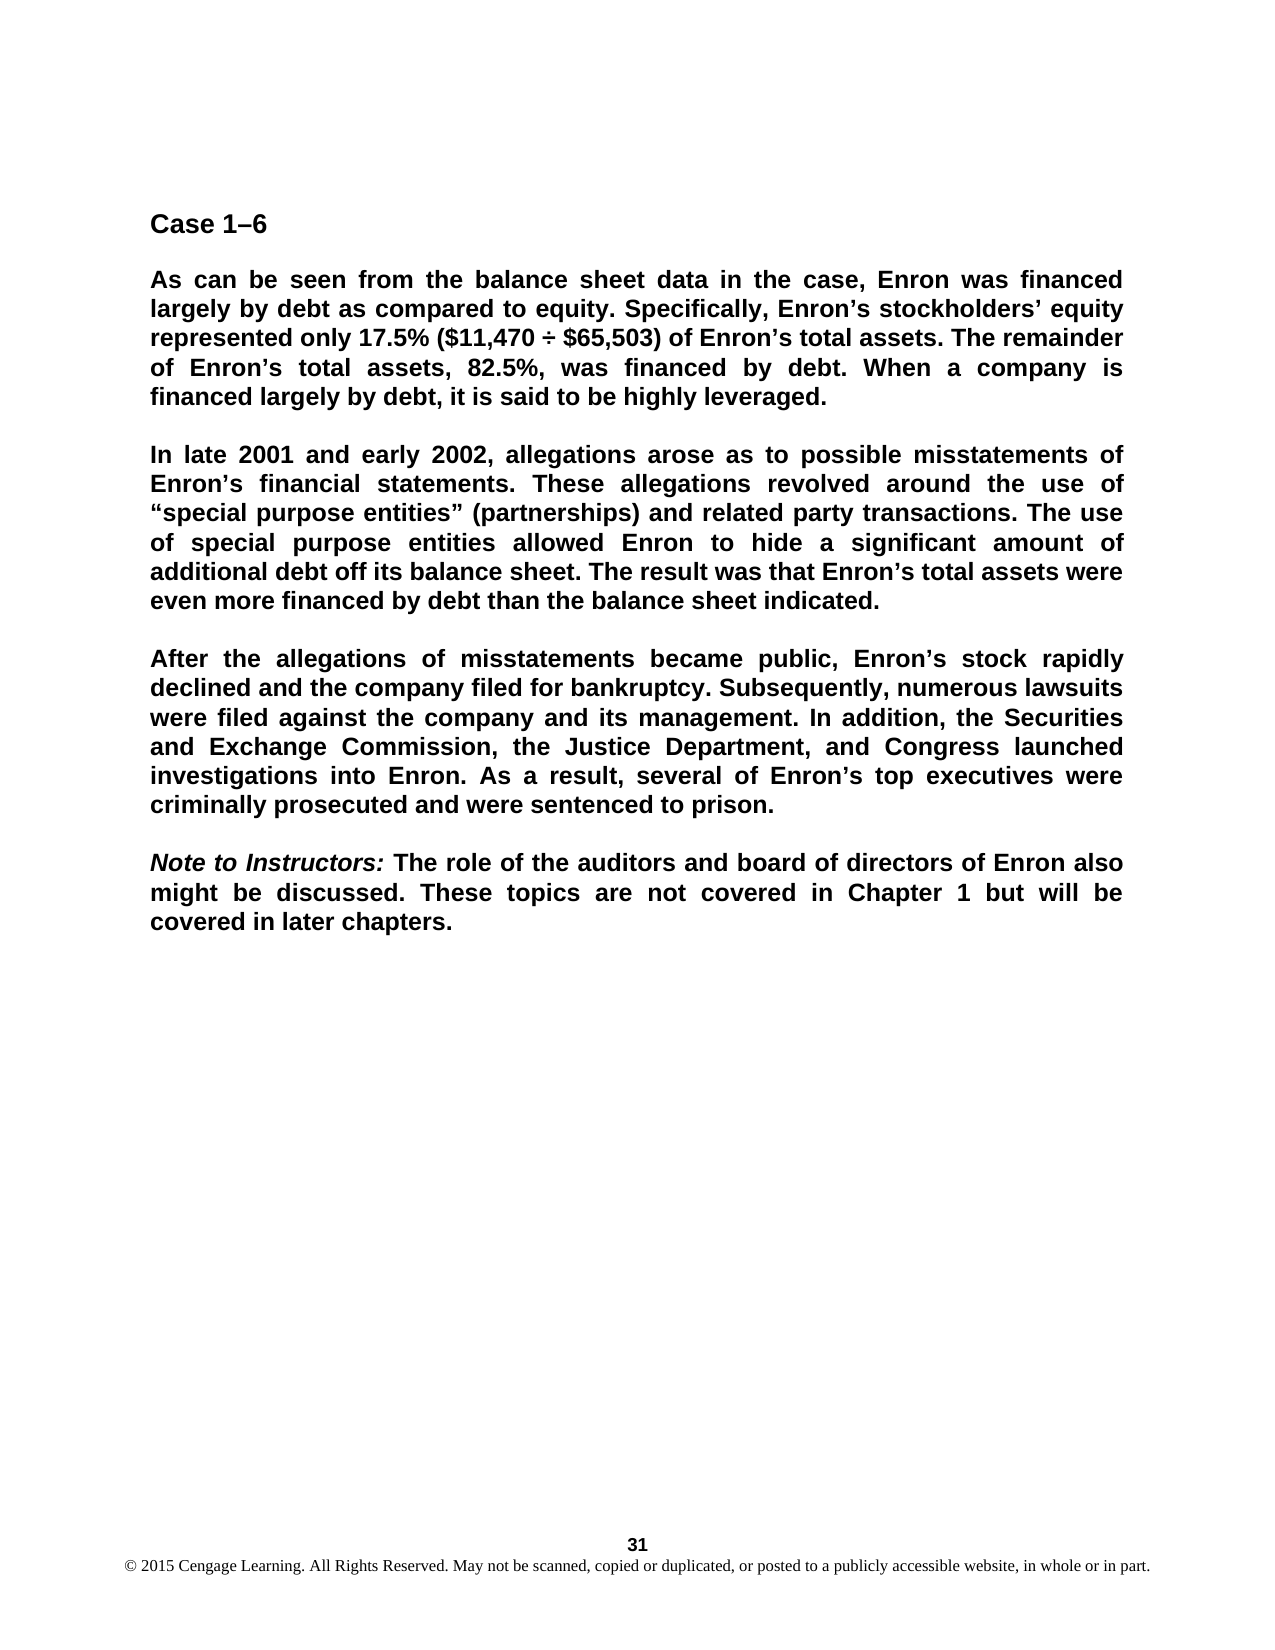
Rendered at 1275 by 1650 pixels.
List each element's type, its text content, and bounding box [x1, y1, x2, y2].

subtitle Case 1–6 [150, 208, 1125, 239]
text In late 2001 and early 2002, allegations arose as to possible misstatements of Enron’s financial statements. These allegations revolved around the use of “special purpose entities” (partnerships) and related party transactions. The use of special purpose entities allowed Enron to hide a significant amount of additional debt off its balance sheet. The result was that Enron’s total assets were even more financed by debt than the balance sheet indicated. [150, 439, 1125, 614]
text After the allegations of misstatements became public, Enron’s stock rapidly declined and the company filed for bankruptcy. Subsequently, numerous lawsuits were filed against the company and its management. In addition, the Securities and Exchange Commission, the Justice Department, and Congress launched investigations into Enron. As a result, several of Enron’s top executives were criminally prosecuted and were sentenced to prison. [150, 644, 1125, 819]
text As can be seen from the balance sheet data in the case, Enron was financed largely by debt as compared to equity. Specifically, Enron’s stockholders’ equity represented only 17.5% ($11,470 ÷ $65,503) of Enron’s total assets. The remainder of Enron’s total assets, 82.5%, was financed by debt. When a company is financed largely by debt, it is said to be highly leveraged. [150, 264, 1125, 410]
text Note to Instructors: The role of the auditors and board of directors of Enron also might be discussed. These topics are not covered in Chapter 1 but will be covered in later chapters. [150, 848, 1125, 935]
